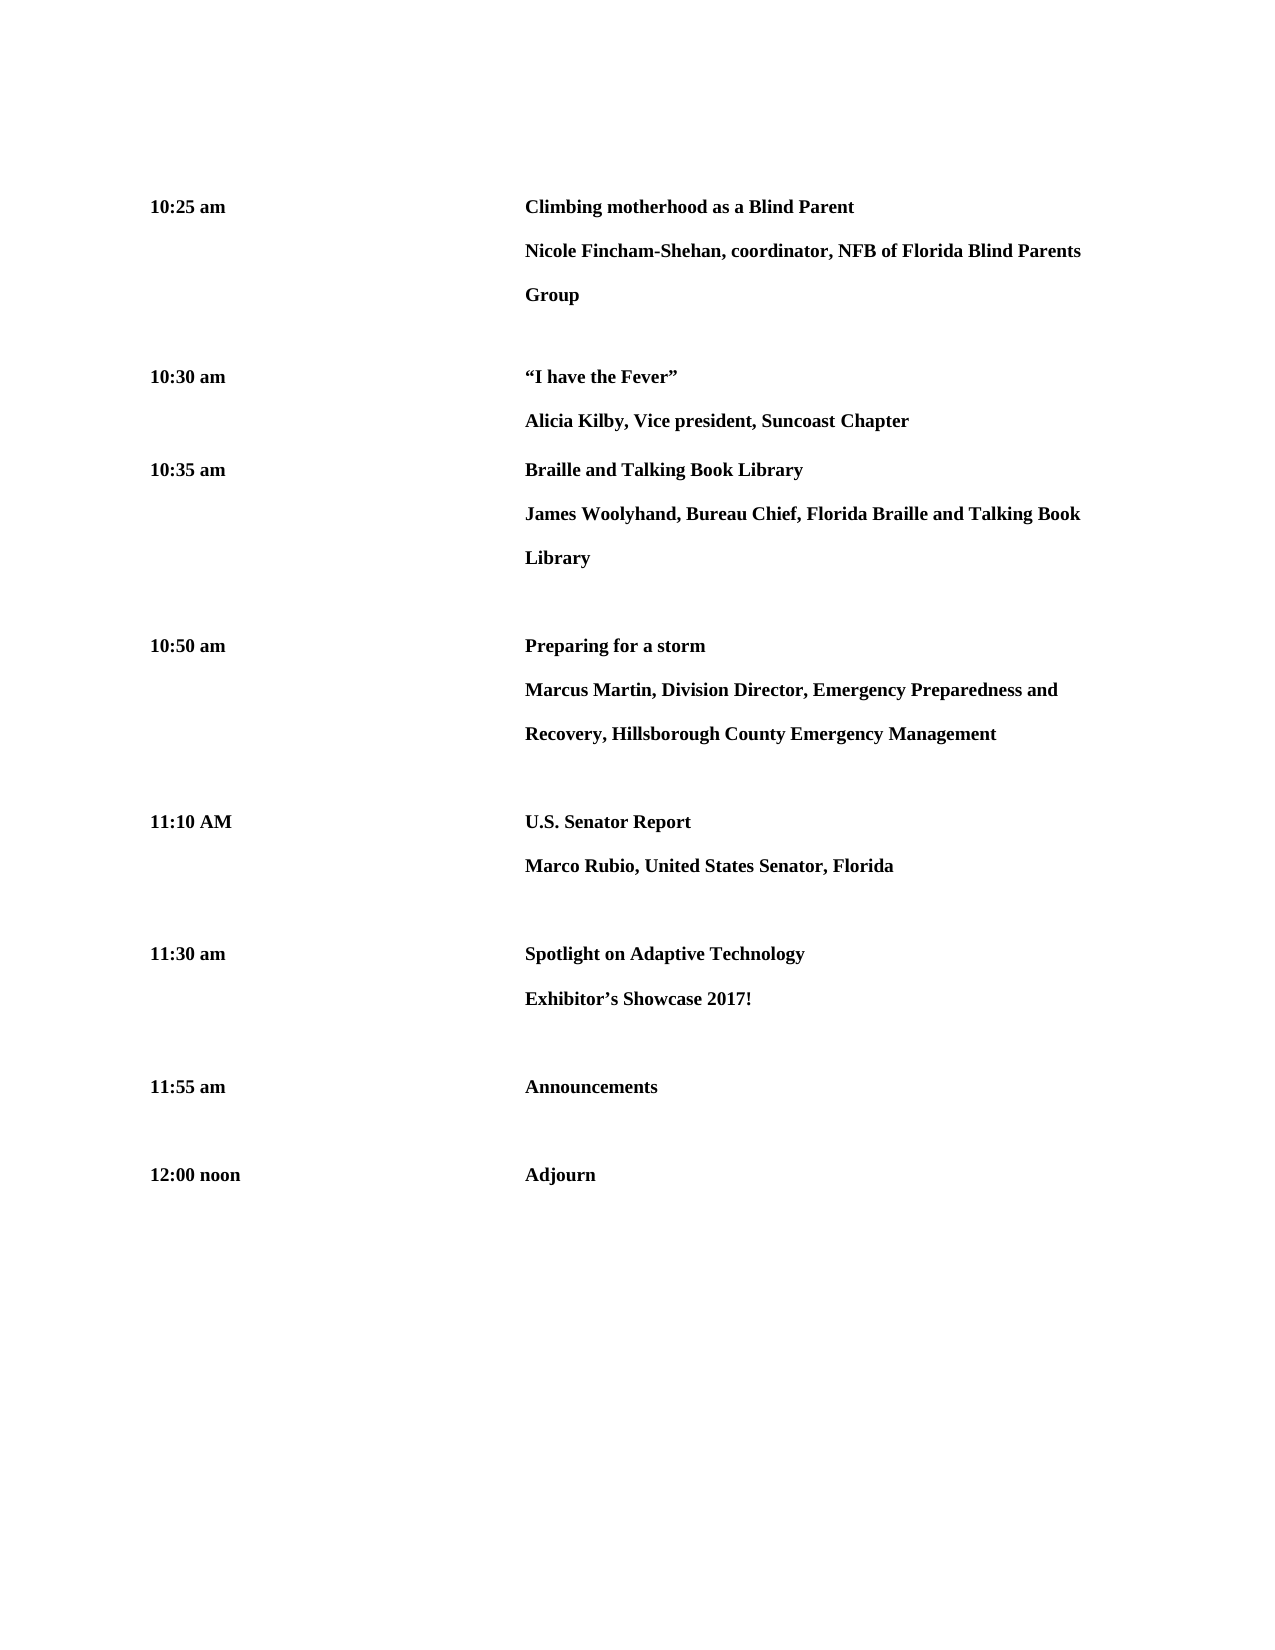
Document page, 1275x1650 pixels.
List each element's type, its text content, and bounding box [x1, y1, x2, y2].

text Marco Rubio, United States Senator, Florida [150, 838, 1125, 877]
text Exhibitor’s Showcase 2017! [150, 971, 1125, 1009]
text 10:35 am Braille and Talking Book Library [150, 442, 1125, 480]
text 10:50 am Preparing for a storm [150, 618, 1125, 656]
text 11:55 am Announcements [150, 1059, 1125, 1097]
text 10:30 am “I have the Fever” [150, 349, 1125, 388]
text 11:30 am Spotlight on Adaptive Technology [150, 927, 1125, 965]
text Alicia Kilby, Vice president, Suncoast Chapter [150, 393, 1125, 432]
text 11:10 AM U.S. Senator Report [150, 794, 1125, 833]
text 10:25 am Climbing motherhood as a Blind Parent [150, 179, 1125, 217]
text Marcus Martin, Division Director, Emergency Preparedness and Recovery, Hillsborough County Emergency Management [150, 662, 1125, 744]
text James Woolyhand, Bureau Chief, Florida Braille and Talking Book Library [150, 486, 1125, 568]
text Nicole Fincham-Shehan, coordinator, NFB of Florida Blind Parents Group [150, 223, 1125, 305]
text 12:00 noon Adjourn [150, 1147, 1125, 1185]
